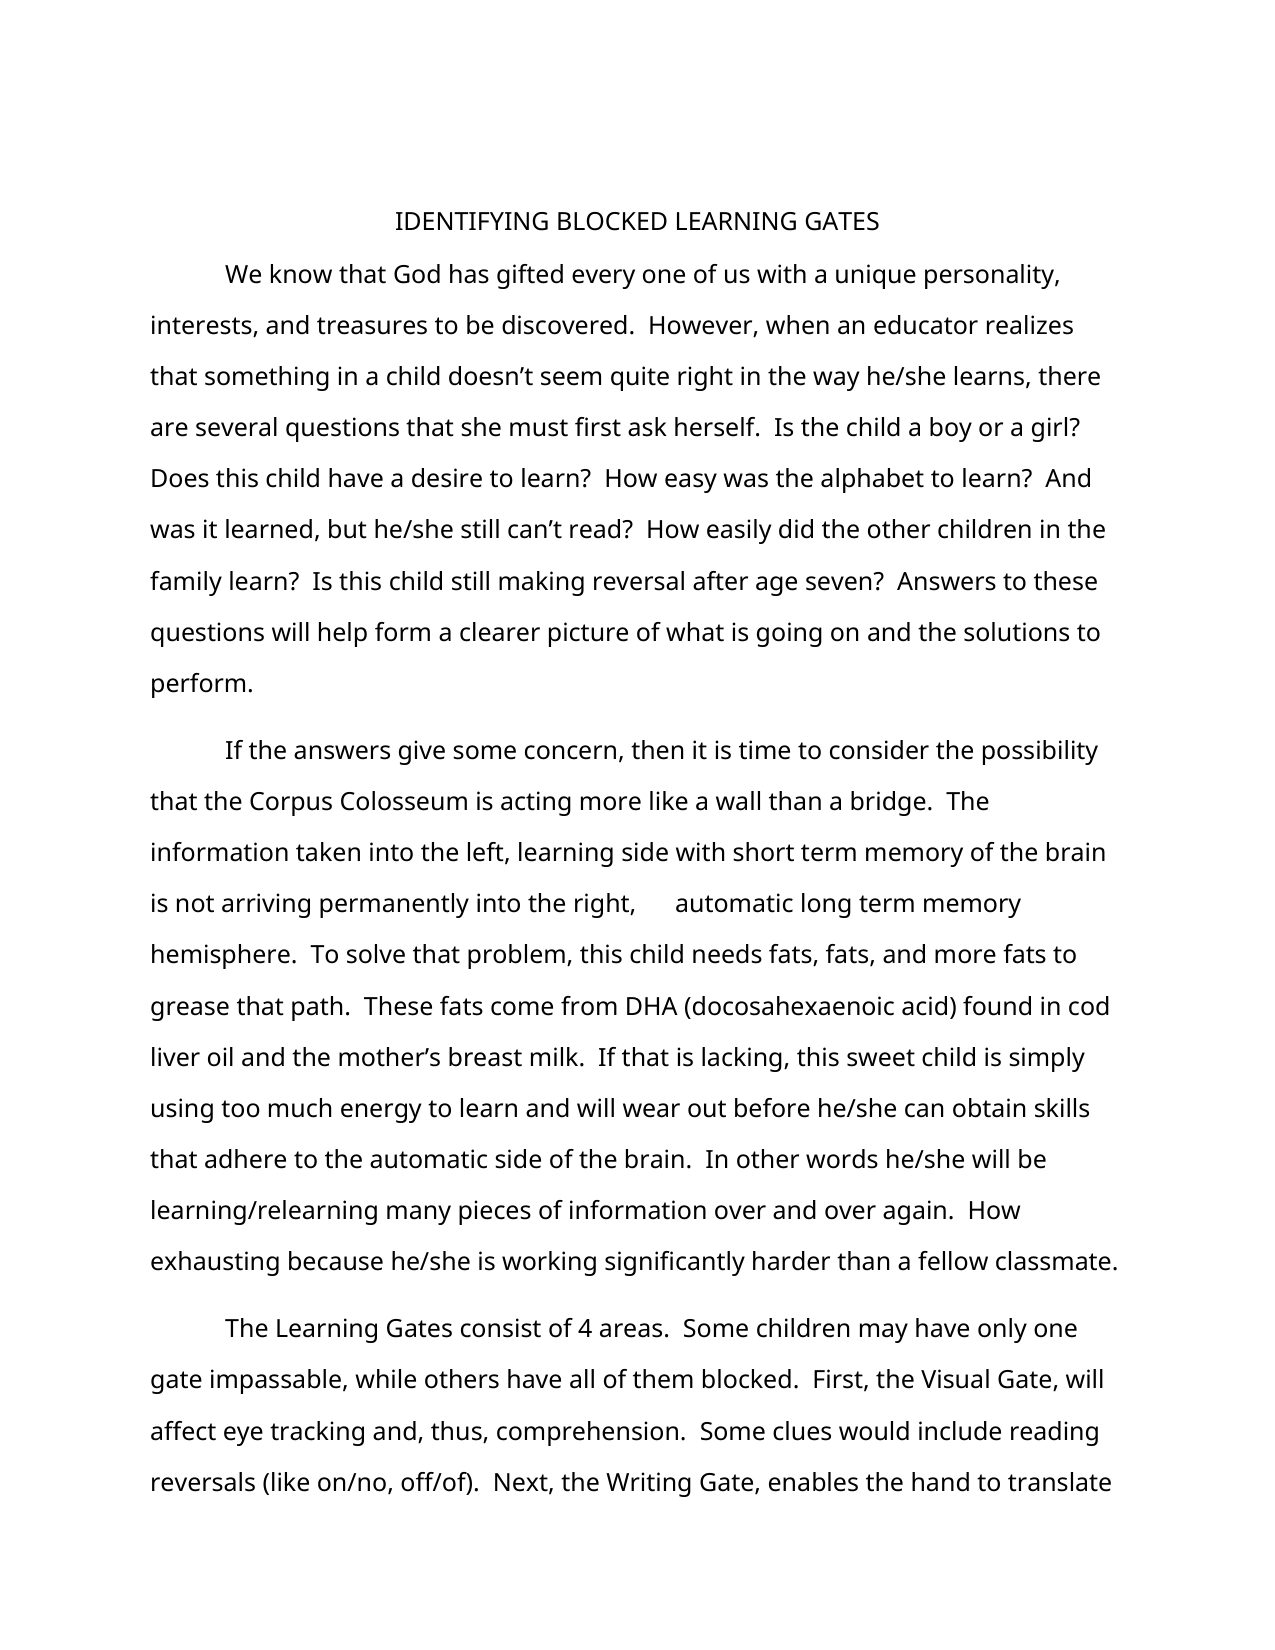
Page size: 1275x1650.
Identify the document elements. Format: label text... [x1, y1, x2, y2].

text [150, 1311, 1125, 1498]
text IDENTIFYING BLOCKED LEARNING GATES [150, 203, 1125, 237]
text We know that God has gifted every one of us with a unique personality, interests, and treasures to be discovered. However, when an educator realizes that something in a child doesn’t seem quite right in the way he/she learns, there are several questions that she must first ask herself. Is the child a boy or a girl? Does this child have a desire to learn? How easy was the alphabet to learn? And was it learned, but he/she still can’t read? How easily did the other children in the family learn? Is this child still making reversal after age seven? Answers to these questions will help form a clearer picture of what is going on and the solutions to perform. [150, 257, 1125, 699]
text If the answers give some concern, then it is time to consider the possibility that the Corpus Colosseum is acting more like a wall than a bridge. The information taken into the left, learning side with short term memory of the brain is not arriving permanently into the right, automatic long term memory hemisphere. To solve that problem, this child needs fats, fats, and more fats to grease that path. These fats come from DHA (docosahexaenoic acid) found in cod liver oil and the mother’s breast milk. If that is lacking, this sweet child is simply using too much energy to learn and will wear out before he/she can obtain skills that adhere to the automatic side of the brain. In other words he/she will be learning/relearning many pieces of information over and over again. How exhausting because he/she is working significantly harder than a fellow classmate. [150, 733, 1125, 1277]
